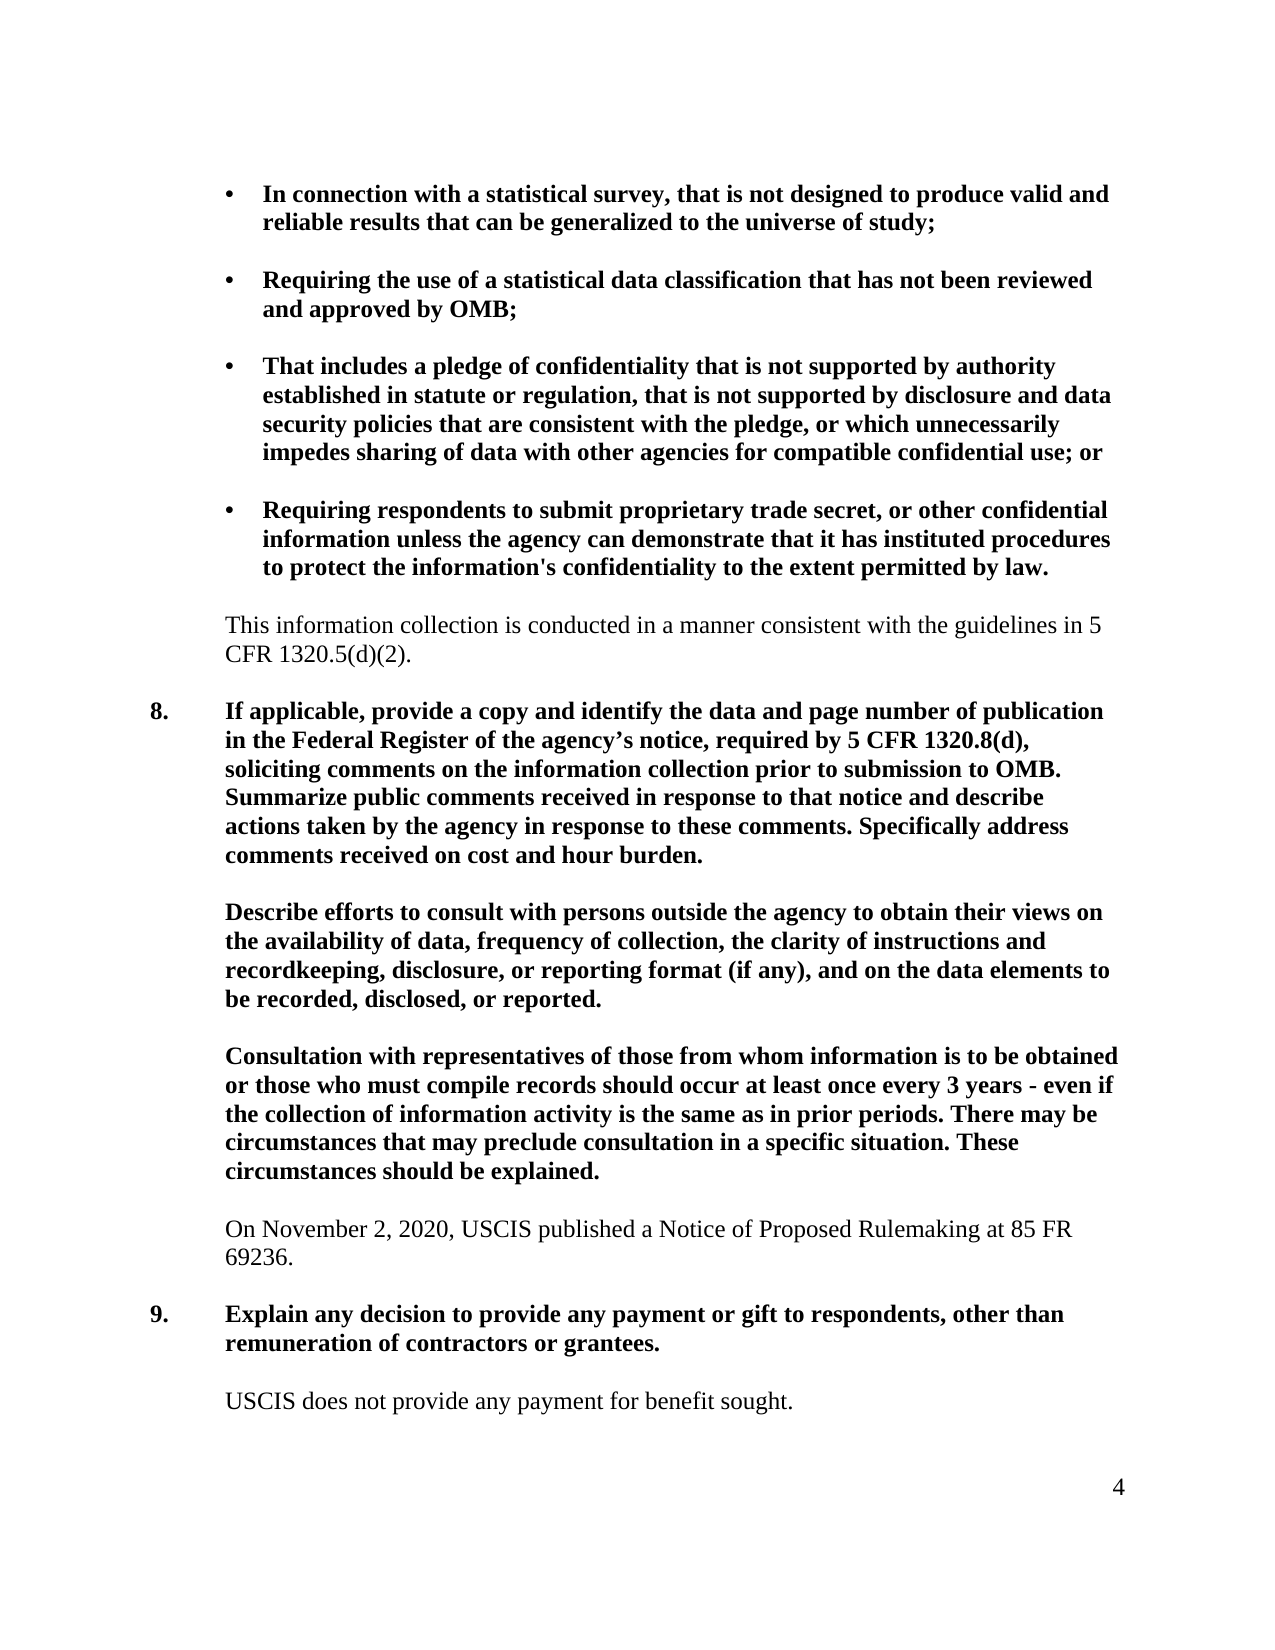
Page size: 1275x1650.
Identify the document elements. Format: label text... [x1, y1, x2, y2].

text • In connection with a statistical survey, that is not designed to produce valid and reliable results that can be generalized to the universe of study; [225, 179, 1125, 236]
text • That includes a pledge of confidentiality that is not supported by authority established in statute or regulation, that is not supported by disclosure and data security policies that are consistent with the pledge, or which unnecessarily impedes sharing of data with other agencies for compatible confidential use; or [225, 351, 1125, 466]
text USCIS does not provide any payment for benefit sought. [225, 1386, 1125, 1414]
text Consultation with representatives of those from whom information is to be obtained or those who must compile records should occur at least once every 3 years - even if the collection of information activity is the same as in prior periods. There may be circumstances that may preclude consultation in a specific situation. These circumstances should be explained. [225, 1041, 1125, 1185]
text 8. If applicable, provide a copy and identify the data and page number of publication in the Federal Register of the agency’s notice, required by 5 CFR 1320.8(d), soliciting comments on the information collection prior to submission to OMB. Summarize public comments received in response to that notice and describe actions taken by the agency in response to these comments. Specifically address comments received on cost and hour burden. [150, 696, 1125, 869]
text • Requiring the use of a statistical data classification that has not been reviewed and approved by OMB; [225, 265, 1125, 322]
text 9. Explain any decision to provide any payment or gift to respondents, other than remuneration of contractors or grantees. [150, 1299, 1125, 1357]
text Describe efforts to consult with persons outside the agency to obtain their views on the availability of data, frequency of collection, the clarity of instructions and recordkeeping, disclosure, or reporting format (if any), and on the data elements to be recorded, disclosed, or reported. [225, 897, 1125, 1012]
text • Requiring respondents to submit proprietary trade secret, or other confidential information unless the agency can demonstrate that it has instituted procedures to protect the information's confidentiality to the extent permitted by law. [225, 495, 1125, 581]
text This information collection is conducted in a manner consistent with the guidelines in 5 CFR 1320.5(d)(2). [225, 610, 1125, 667]
text On November 2, 2020, USCIS published a Notice of Proposed Rulemaking at 85 FR 69236. [225, 1214, 1125, 1271]
